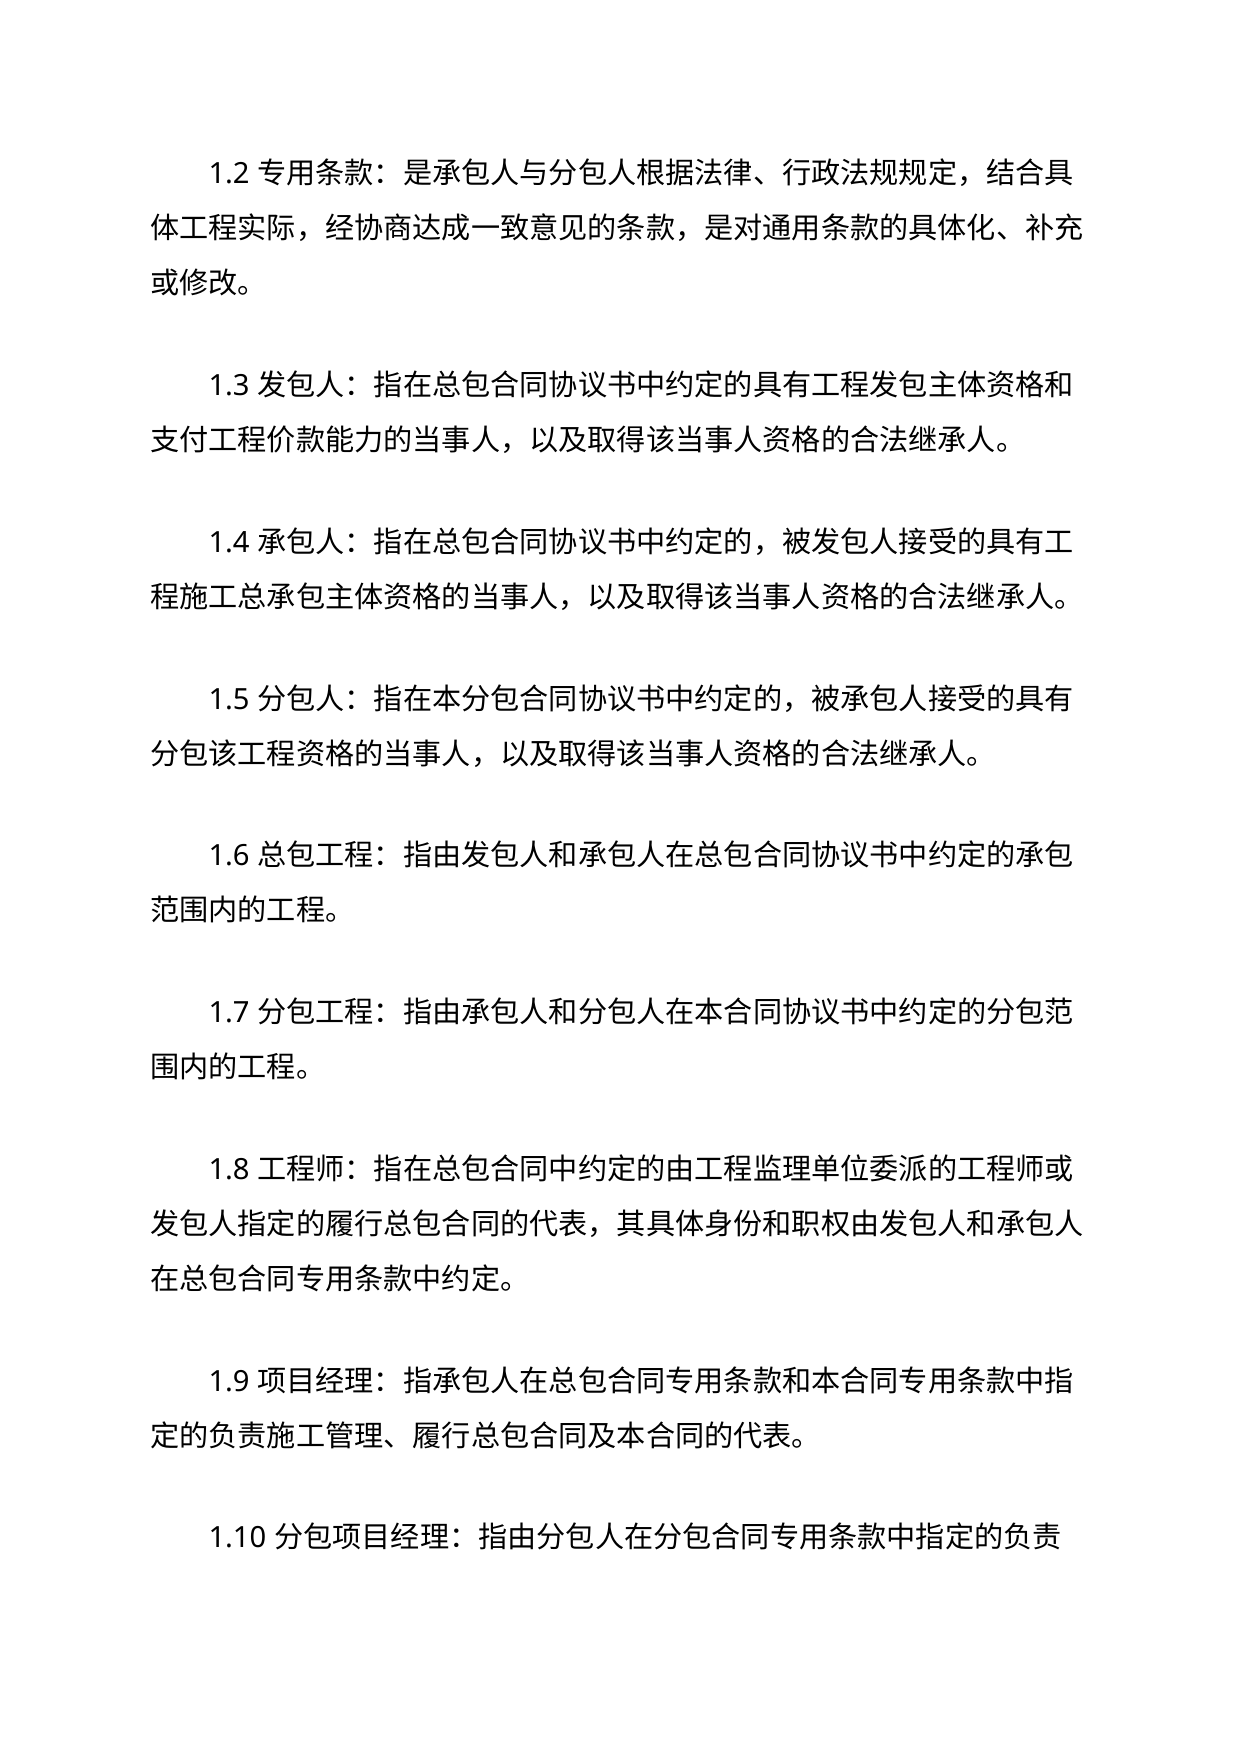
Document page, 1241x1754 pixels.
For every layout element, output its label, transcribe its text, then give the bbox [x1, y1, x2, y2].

text 1.6 总包工程：指由发包人和承包人在总包合同协议书中约定的承包范围内的工程。 [150, 832, 1090, 929]
text 1.7 分包工程：指由承包人和分包人在本合同协议书中约定的分包范围内的工程。 [150, 989, 1090, 1086]
text 1.4 承包人：指在总包合同协议书中约定的，被发包人接受的具有工程施工总承包主体资格的当事人，以及取得该当事人资格的合法继承人。 [150, 518, 1090, 616]
text 1.8 工程师：指在总包合同中约定的由工程监理单位委派的工程师或发包人指定的履行总包合同的代表，其具体身份和职权由发包人和承包人在总包合同专用条款中约定。 [150, 1146, 1090, 1298]
text 1.3 发包人：指在总包合同协议书中约定的具有工程发包主体资格和支付工程价款能力的当事人，以及取得该当事人资格的合法继承人。 [150, 362, 1090, 459]
text 1.9 项目经理：指承包人在总包合同专用条款和本合同专用条款中指定的负责施工管理、履行总包合同及本合同的代表。 [150, 1357, 1090, 1454]
text 1.2 专用条款：是承包人与分包人根据法律、行政法规规定，结合具体工程实际，经协商达成一致意见的条款，是对通用条款的具体化、补充或修改。 [150, 150, 1090, 302]
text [150, 1514, 1090, 1556]
text 1.5 分包人：指在本分包合同协议书中约定的，被承包人接受的具有分包该工程资格的当事人，以及取得该当事人资格的合法继承人。 [150, 675, 1090, 772]
